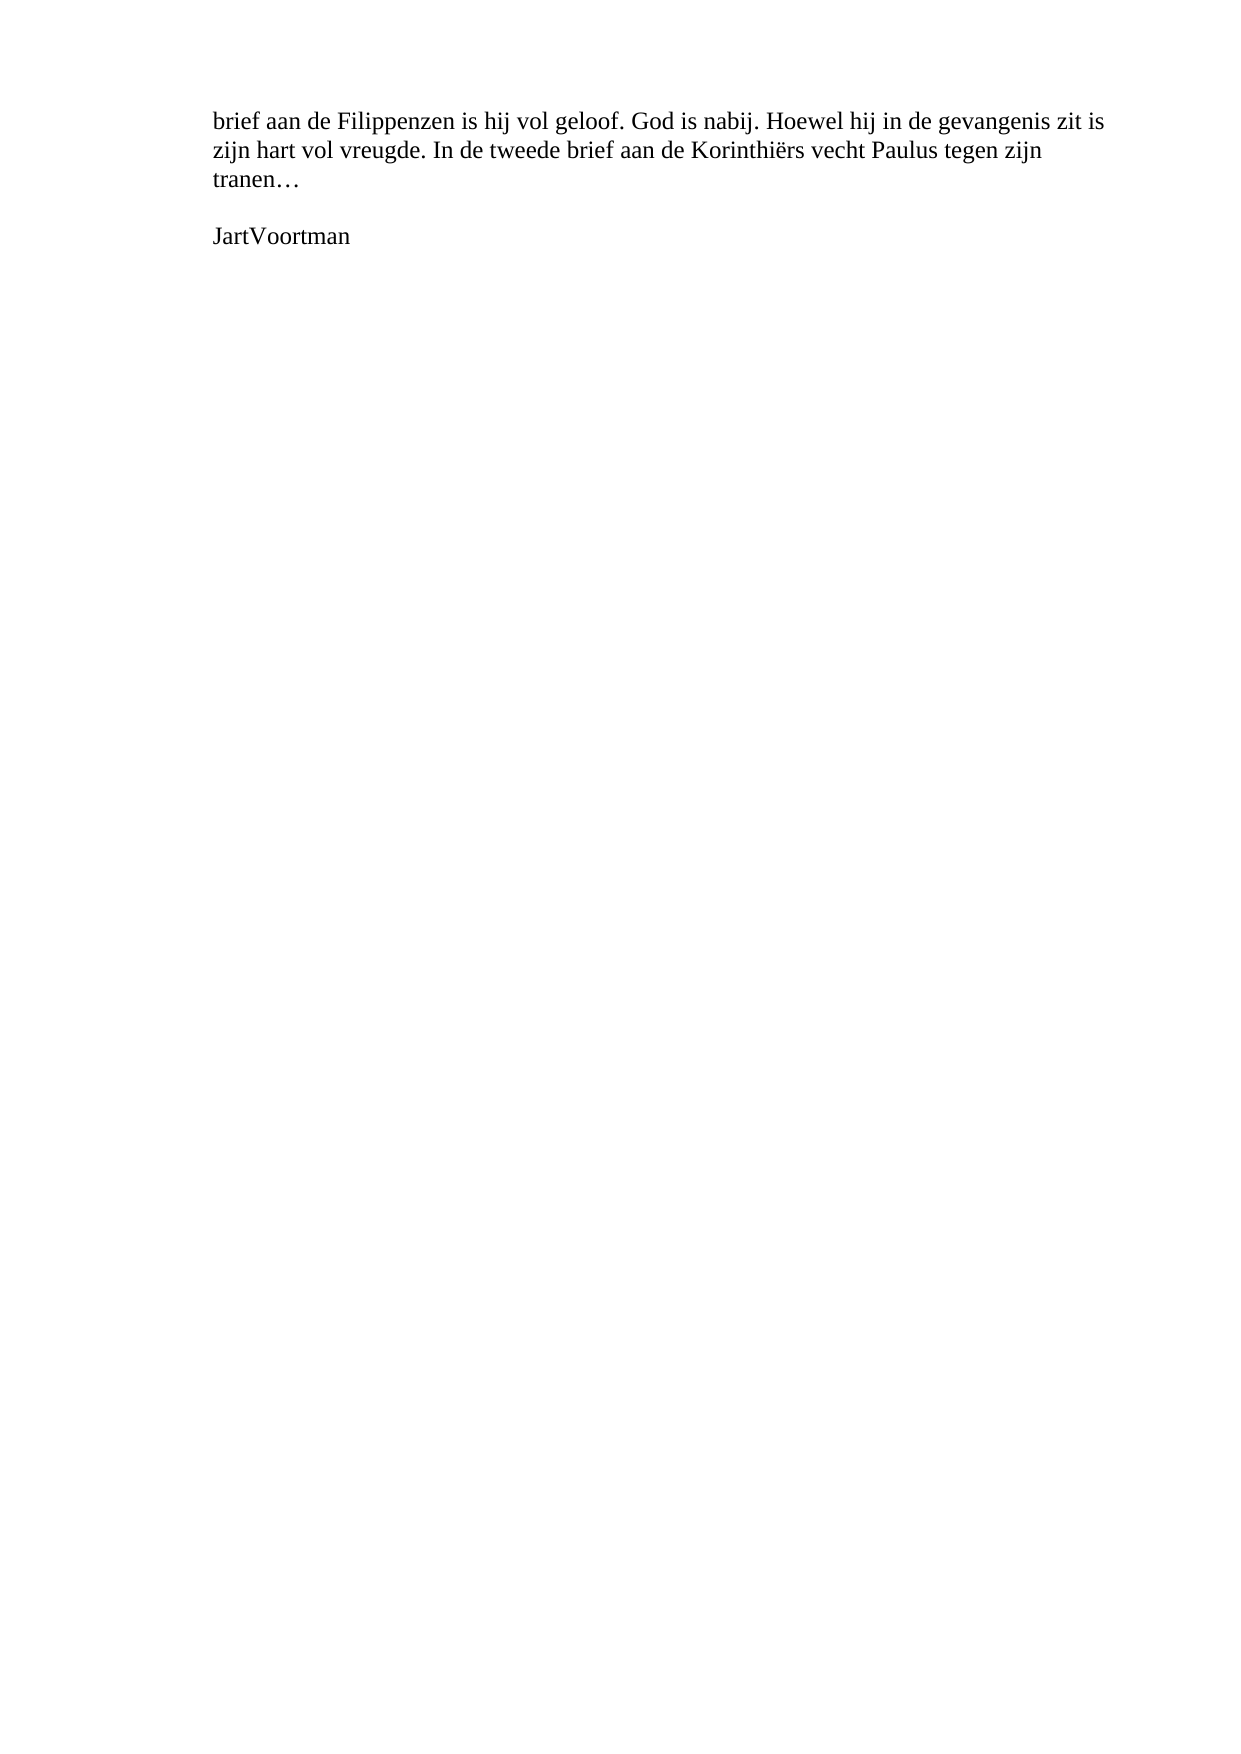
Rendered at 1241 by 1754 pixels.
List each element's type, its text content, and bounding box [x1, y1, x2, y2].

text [213, 106, 1134, 193]
text JartVoortman [213, 221, 1134, 250]
